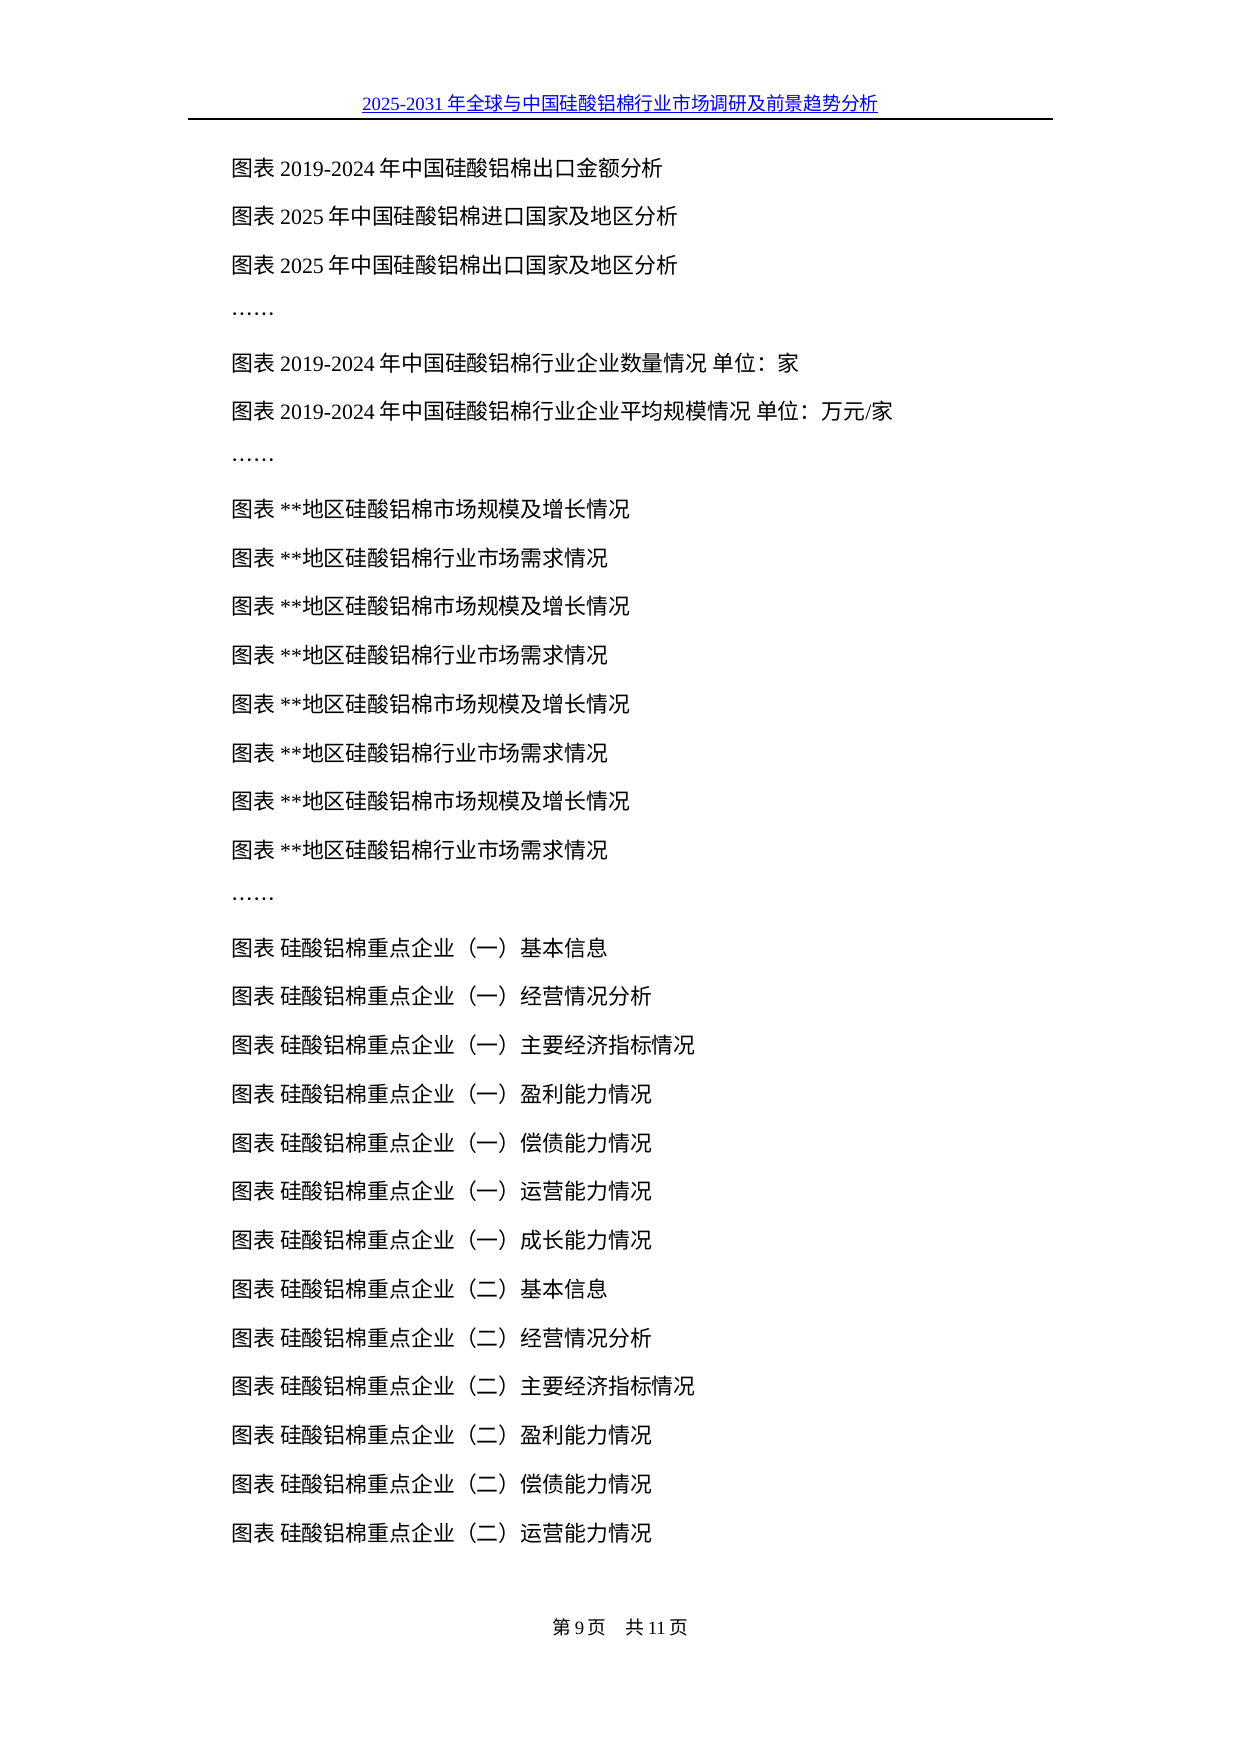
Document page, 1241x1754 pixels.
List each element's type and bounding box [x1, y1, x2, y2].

text [187, 150, 1053, 1548]
